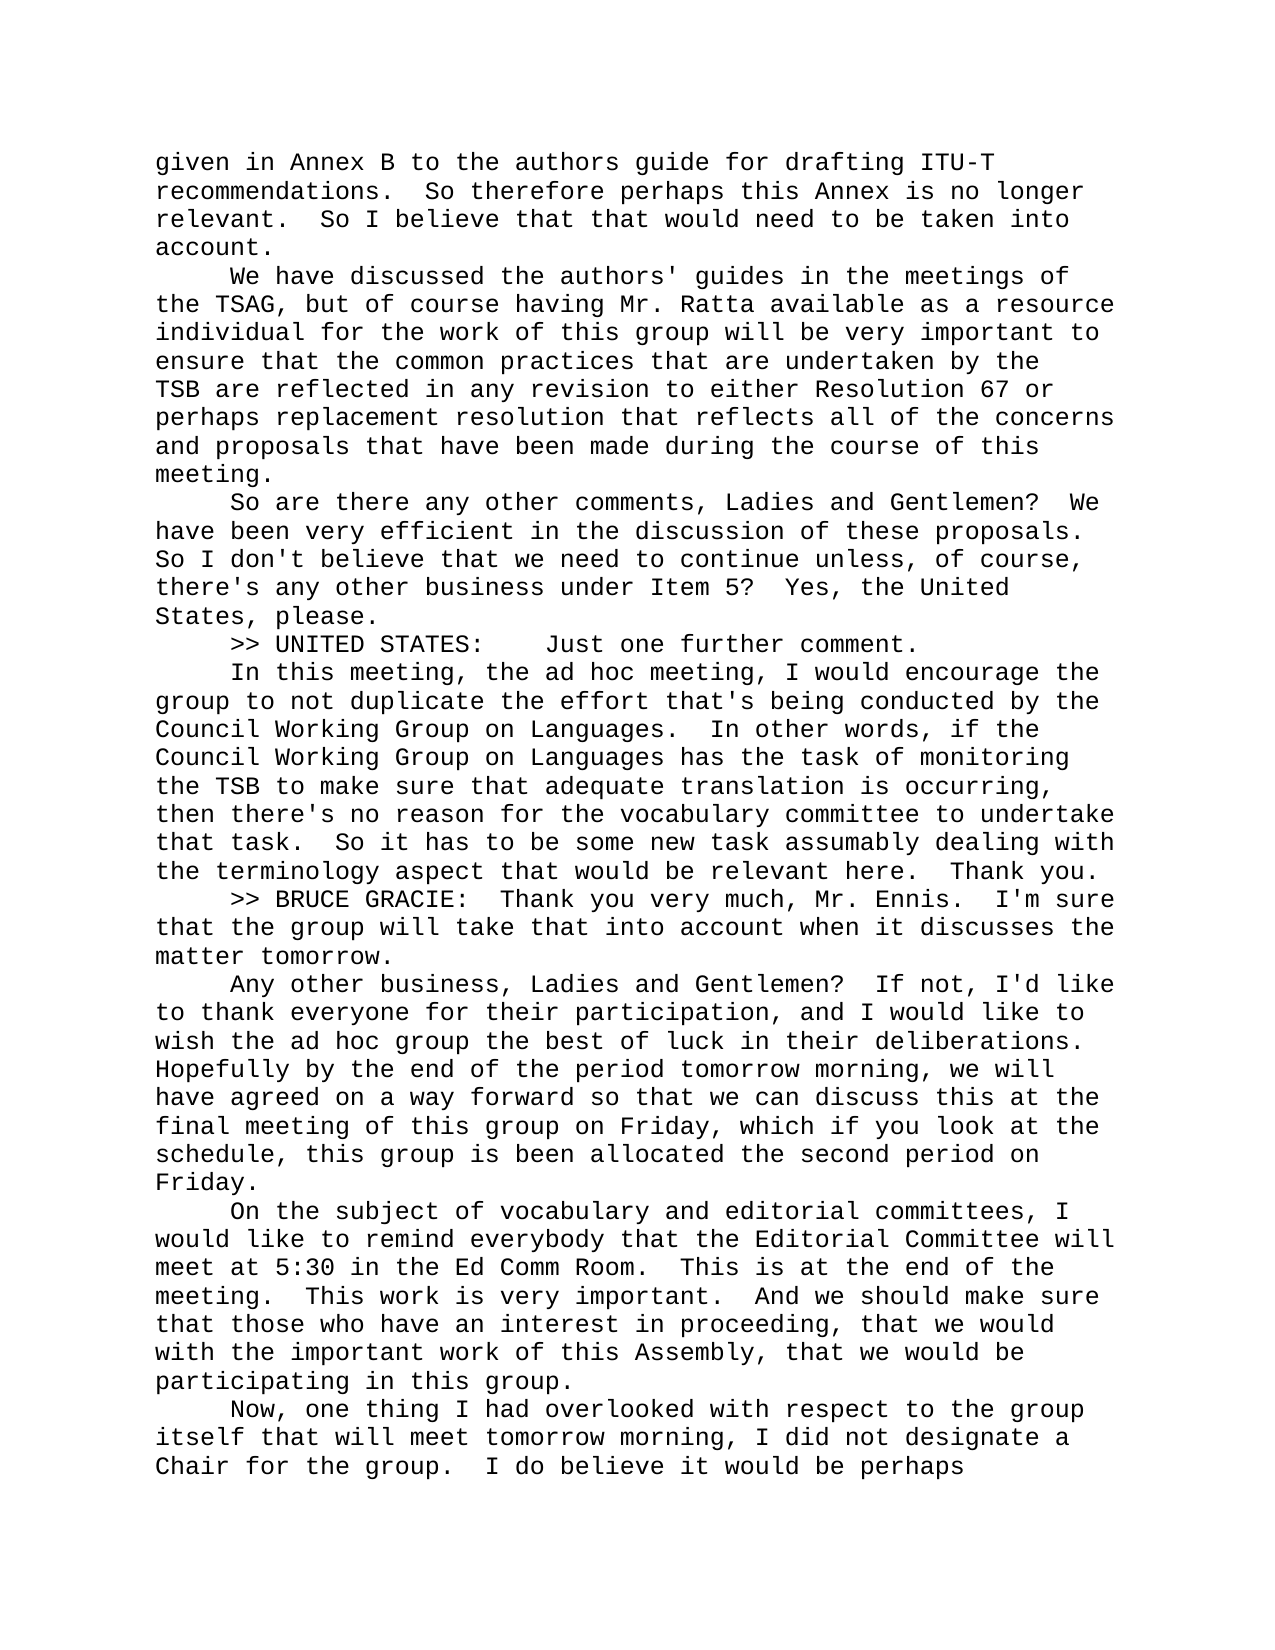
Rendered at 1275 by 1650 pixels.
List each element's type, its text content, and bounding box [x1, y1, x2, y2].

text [155, 150, 1125, 263]
text >> UNITED STATES: Just one further comment. [155, 632, 1125, 660]
text We have discussed the authors' guides in the meetings of the TSAG, but of course having Mr. Ratta available as a resource individual for the work of this group will be very important to ensure that the common practices that are undertaken by the TSB are reflected in any revision to either Resolution 67 or perhaps replacement resolution that reflects all of the concerns and proposals that have been made during the course of this meeting. [155, 263, 1125, 490]
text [155, 1397, 1125, 1482]
text Any other business, Ladies and Gentlemen? If not, I'd like to thank everyone for their participation, and I would like to wish the ad hoc group the best of luck in their deliberations. Hopefully by the end of the period tomorrow morning, we will have agreed on a way forward so that we can discuss this at the final meeting of this group on Friday, which if you look at the schedule, this group is been allocated the second period on Friday. [155, 972, 1125, 1198]
text >> BRUCE GRACIE: Thank you very much, Mr. Ennis. I'm sure that the group will take that into account when it discusses the matter tomorrow. [155, 887, 1125, 972]
text So are there any other comments, Ladies and Gentlemen? We have been very efficient in the discussion of these proposals. So I don't believe that we need to continue unless, of course, there's any other business under Item 5? Yes, the United States, please. [155, 490, 1125, 632]
text On the subject of vocabulary and editorial committees, I would like to remind everybody that the Editorial Committee will meet at 5:30 in the Ed Comm Room. This is at the end of the meeting. This work is very important. And we should make sure that those who have an interest in proceeding, that we would with the important work of this Assembly, that we would be participating in this group. [155, 1198, 1125, 1397]
text In this meeting, the ad hoc meeting, I would encourage the group to not duplicate the effort that's being conducted by the Council Working Group on Languages. In other words, if the Council Working Group on Languages has the task of monitoring the TSB to make sure that adequate translation is occurring, then there's no reason for the vocabulary committee to undertake that task. So it has to be some new task assumably dealing with the terminology aspect that would be relevant here. Thank you. [155, 660, 1125, 887]
